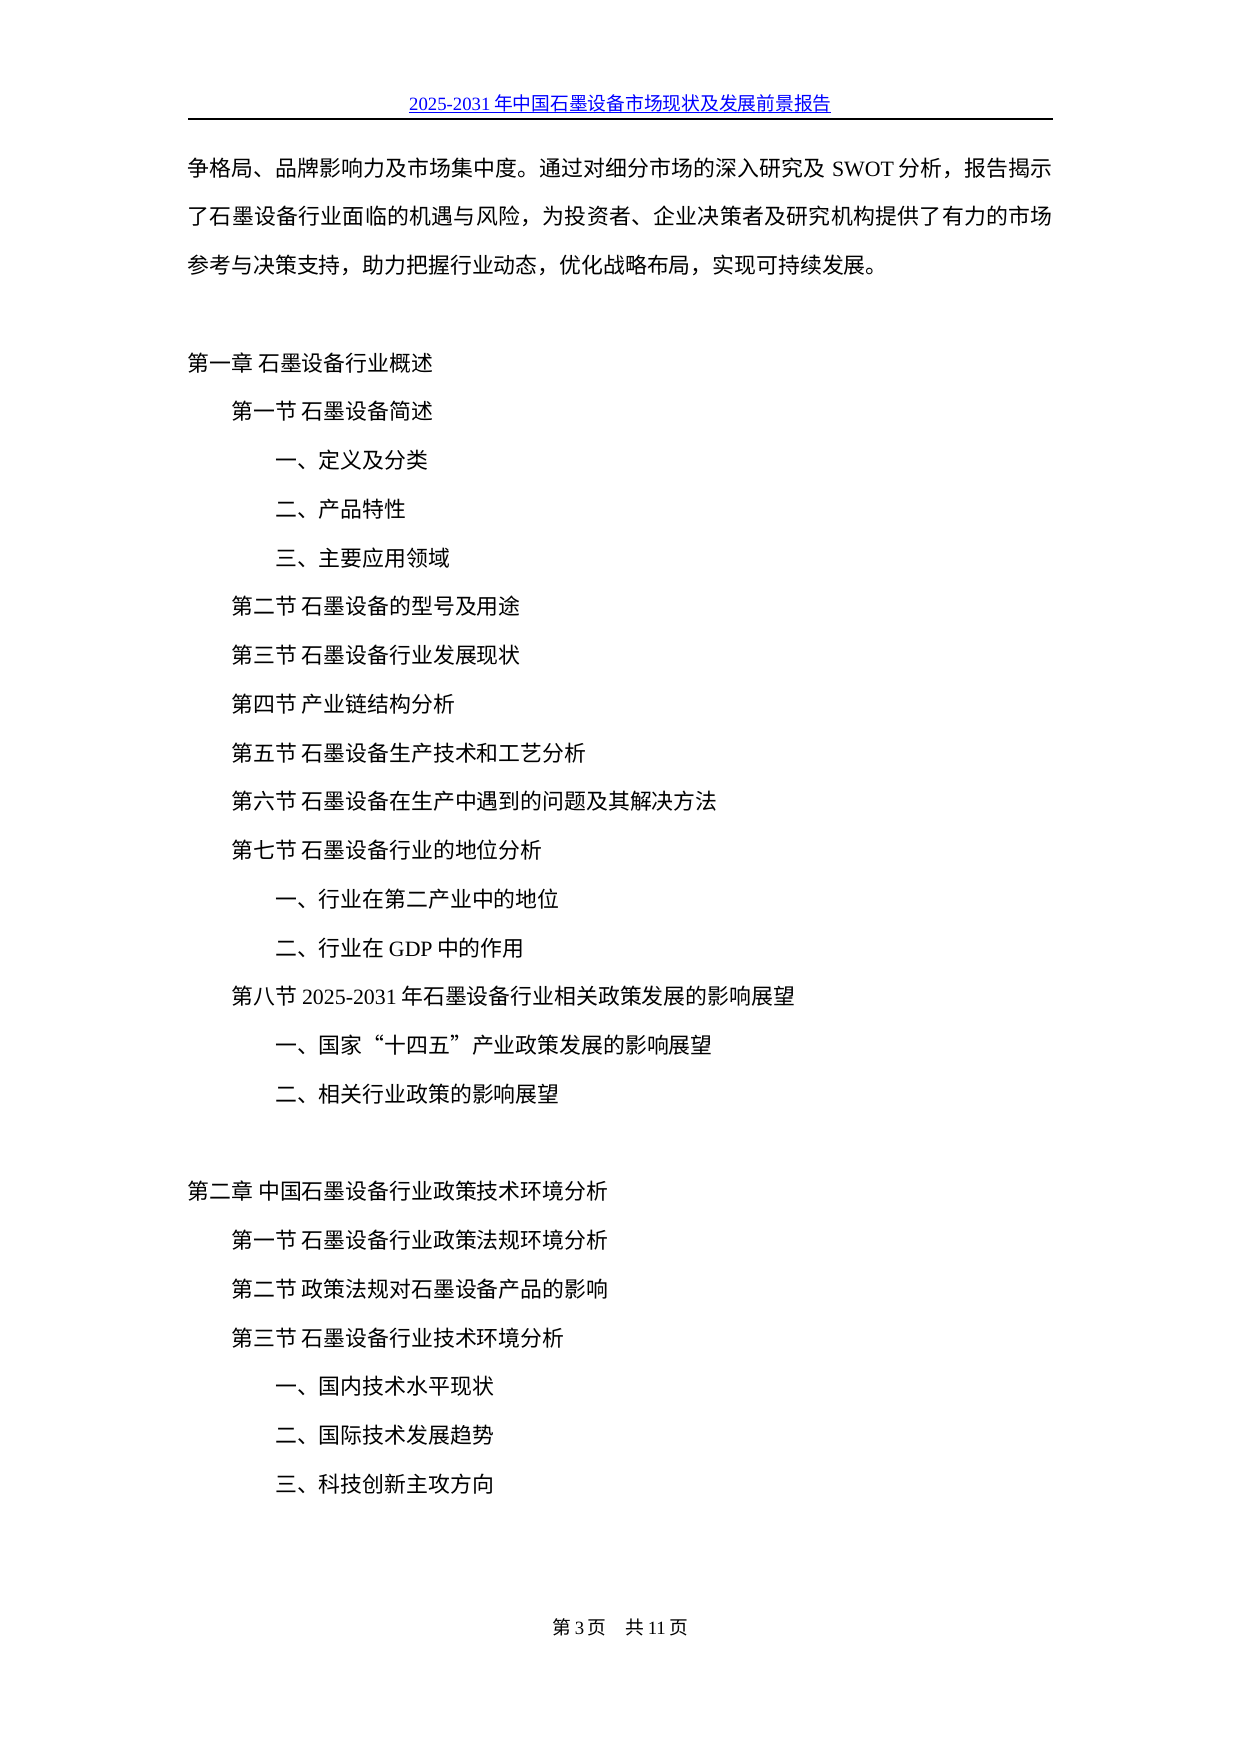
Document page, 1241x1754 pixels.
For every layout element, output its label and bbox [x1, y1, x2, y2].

text [187, 150, 1053, 1499]
